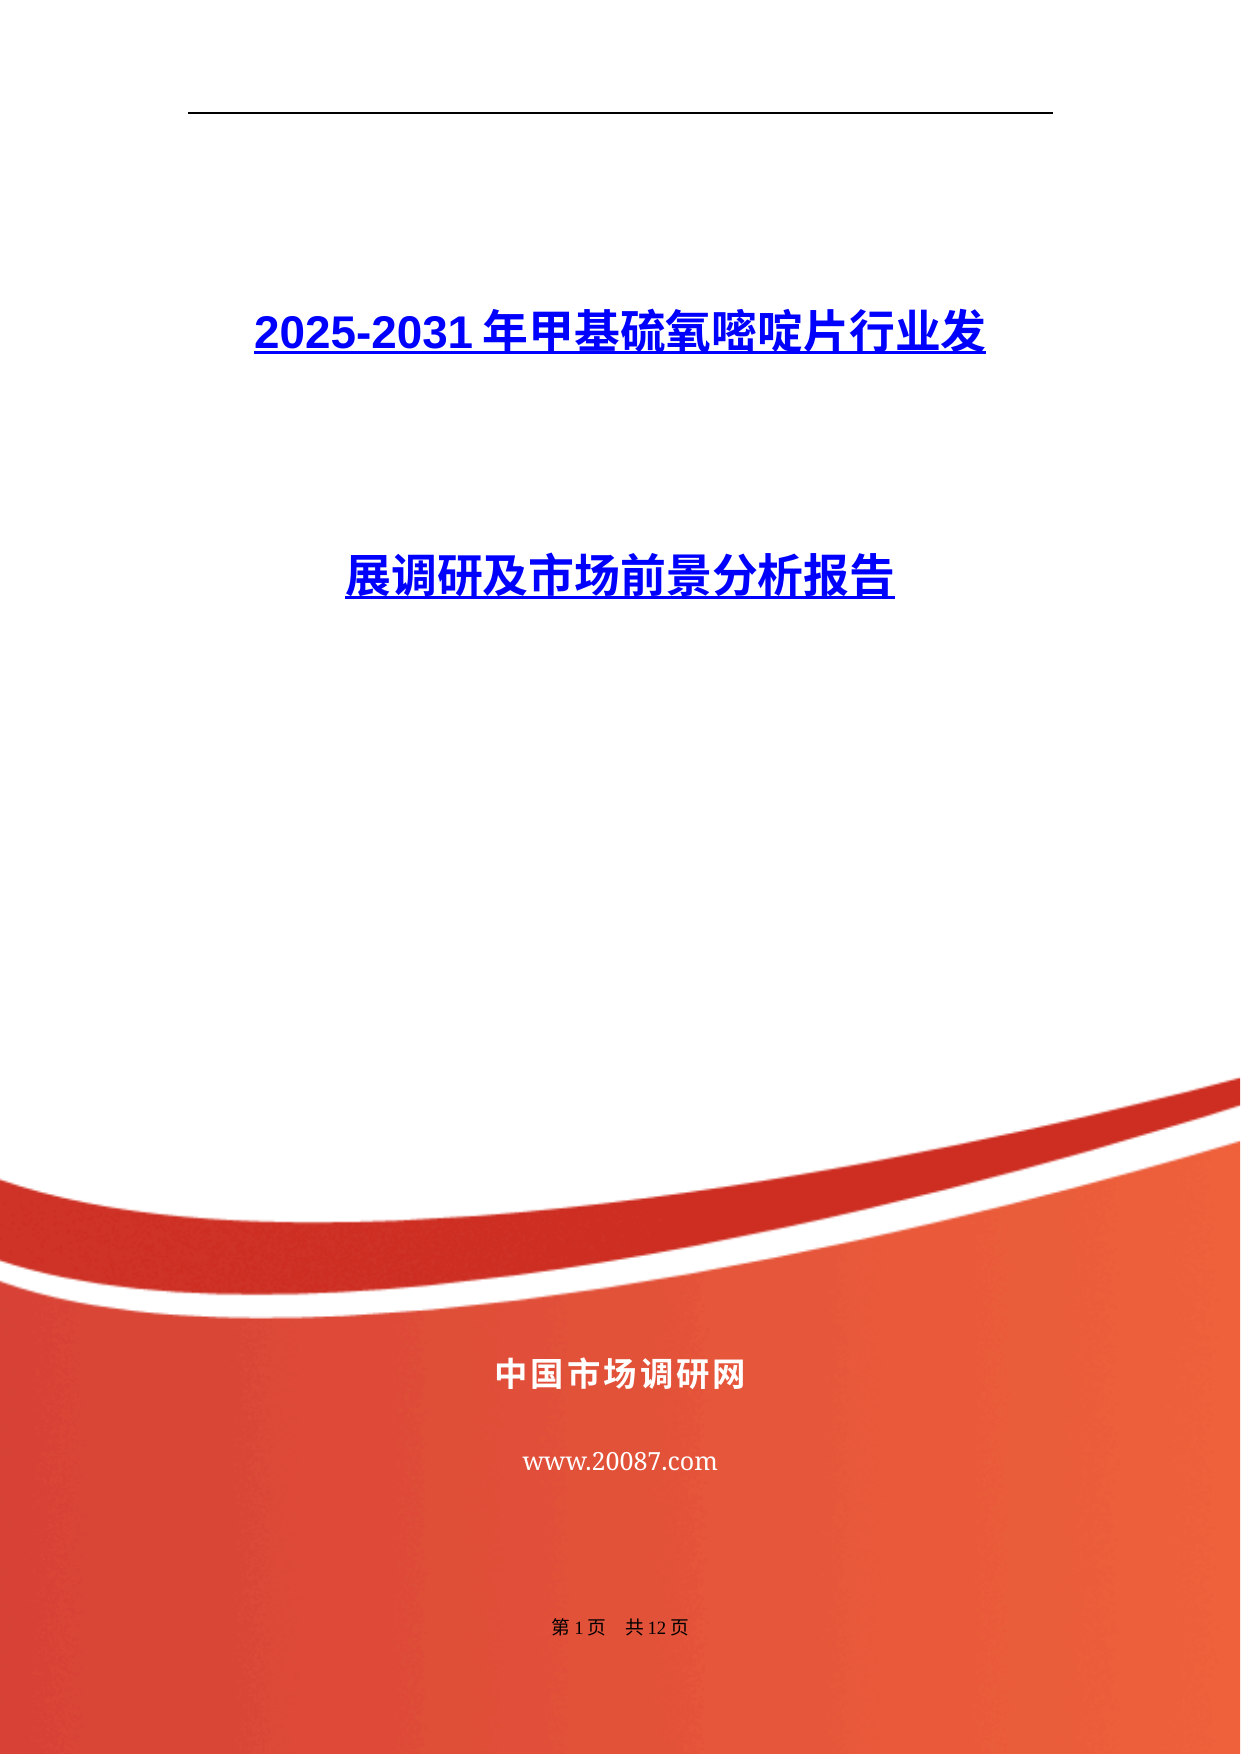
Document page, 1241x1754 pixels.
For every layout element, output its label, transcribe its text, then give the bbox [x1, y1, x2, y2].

subtitle 中国市场调研网 [187, 1339, 1053, 1404]
text www.20087.com [187, 1428, 1053, 1493]
table_header 2025-2031年甲基硫氧嘧啶片行业发展调研及市场前景分析报告 [188, 207, 1053, 773]
picture [0, 1006, 1241, 1754]
